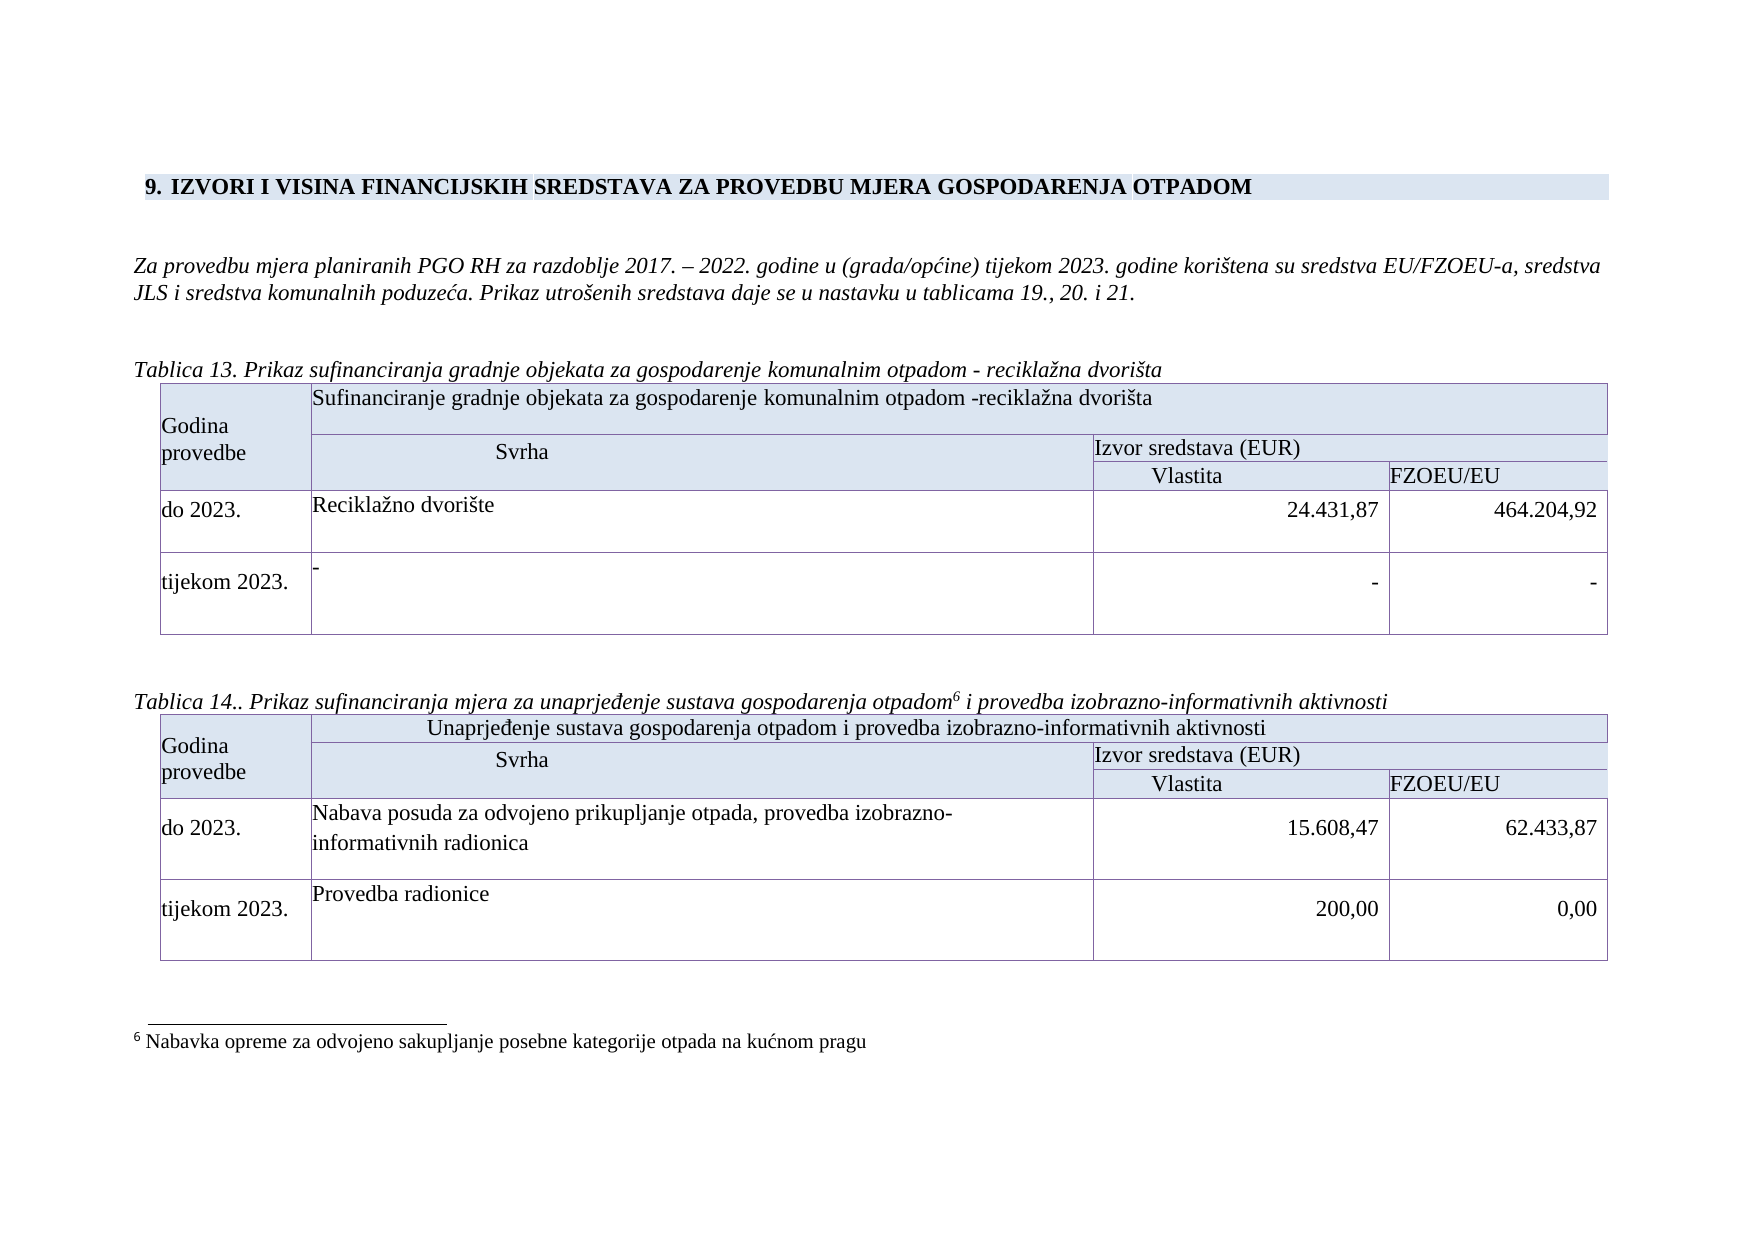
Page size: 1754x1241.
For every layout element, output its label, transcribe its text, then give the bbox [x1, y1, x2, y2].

table_cell 24.431,87 [1094, 491, 1389, 552]
table_header Godina provedbe [161, 715, 311, 798]
table_cell Izvor sredstava (EUR) [1094, 435, 1608, 461]
table_cell 0,00 [1390, 880, 1607, 960]
text Za provedbu mjera planiranih PGO RH za razdoblje 2017. – 2022. godine u (grada/općine) tijekom 2023. godine korištena su sredstva EU/FZOEU-a, sredstva JLS i sredstva komunalnih poduzeća. Prikaz utrošenih sredstava daje se u nastavku u tablicama 19., 20. i 21. [133, 253, 1621, 305]
table_header Godina provedbe [161, 384, 311, 490]
list IZVORI I VISINA FINANCIJSKIH SREDSTAVA ZA PROVEDBU MJERA GOSPODARENJA OTPADOM [145, 173, 1621, 200]
table_header Sufinanciranje gradnje objekata za gospodarenje komunalnim otpadom -reciklažna dvorišta [312, 384, 1607, 434]
table_cell Reciklažno dvorište [312, 491, 1093, 552]
table_cell 62.433,87 [1390, 799, 1607, 879]
table_cell Vlastita [1094, 770, 1389, 798]
table_cell do 2023. [161, 491, 311, 552]
table_cell - [1094, 553, 1389, 633]
table_cell Provedba radionice [312, 880, 1093, 960]
table_cell Nabava posuda za odvojeno prikupljanje otpada, provedba izobrazno- informativnih radionica [312, 799, 1093, 879]
table_cell tijekom 2023. [161, 880, 311, 960]
table_cell do 2023. [161, 799, 311, 879]
text Tablica 14.. Prikaz sufinanciranja mjera za unaprjeđenje sustava gospodarenja otpadom6 i provedba izobrazno-informativnih aktivnosti [133, 687, 1621, 714]
table_cell 464.204,92 [1390, 491, 1607, 552]
table_header Unaprjeđenje sustava gospodarenja otpadom i provedba izobrazno-informativnih aktivnosti [312, 715, 1607, 742]
table_cell 200,00 [1094, 880, 1389, 960]
table_cell FZOEU/EU [1390, 461, 1608, 490]
text Tablica 13. Prikaz sufinanciranja gradnje objekata za gospodarenje komunalnim otpadom - reciklažna dvorišta [133, 356, 1621, 383]
table_cell Vlastita [1094, 462, 1389, 490]
table_cell Svrha [312, 435, 1093, 490]
table_cell FZOEU/EU [1390, 769, 1608, 798]
table_cell Svrha [312, 743, 1093, 798]
table_cell - [312, 553, 1093, 633]
table_cell 15.608,47 [1094, 799, 1389, 879]
text 6 Nabavka opreme za odvojeno sakupljanje posebne kategorije otpada na kućnom pragu [133, 1028, 1621, 1053]
table_cell tijekom 2023. [161, 553, 311, 633]
table_cell Izvor sredstava (EUR) [1094, 743, 1608, 769]
table_cell - [1390, 553, 1607, 633]
